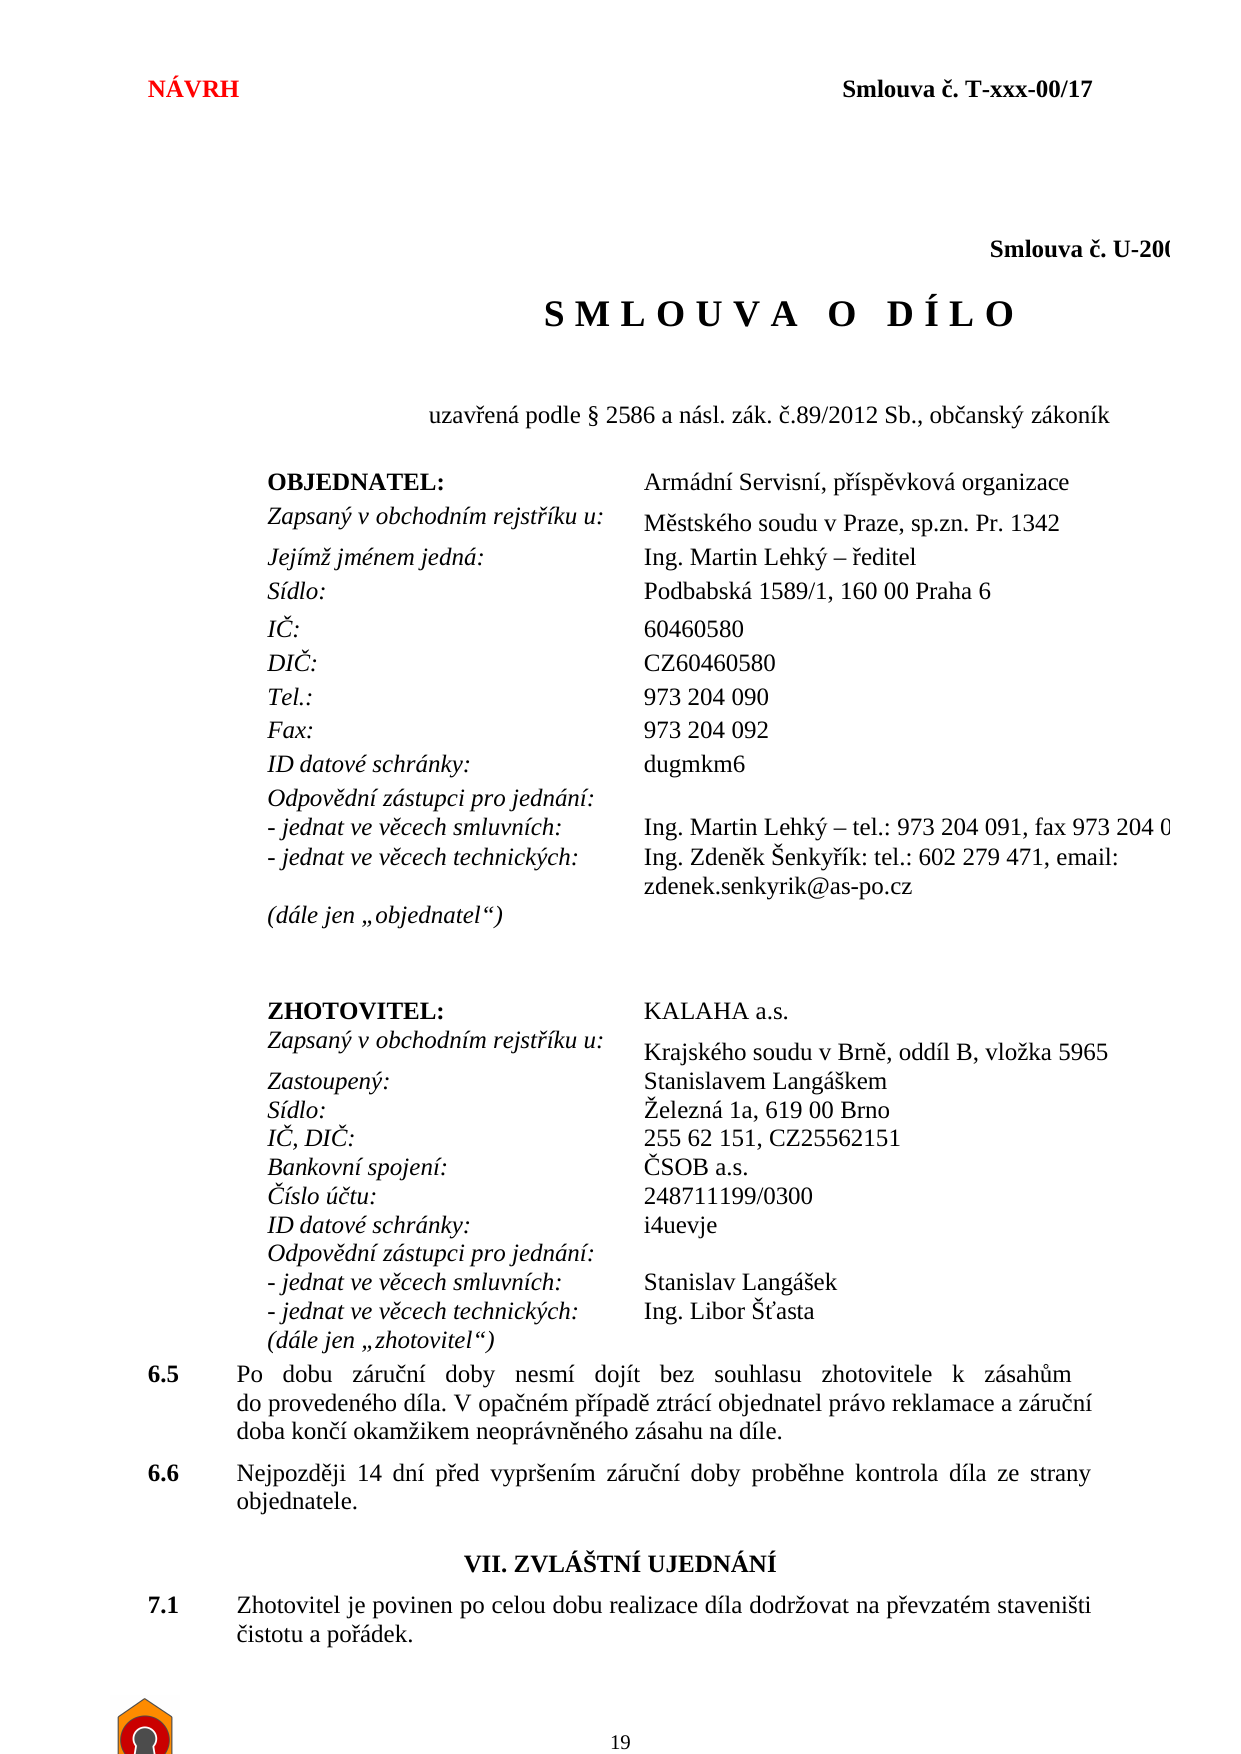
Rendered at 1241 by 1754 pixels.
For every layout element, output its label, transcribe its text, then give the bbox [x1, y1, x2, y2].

picture [109, 1695, 180, 1754]
list Po dobu záruční doby nesmí dojít bez souhlasu zhotovitele k zásahům do provedeného díla. V opačném případě ztrácí objednatel právo reklamace a záruční doba končí okamžikem neoprávněného zásahu na díle. [148, 1359, 1092, 1445]
subtitle VII. ZVLÁŠTNÍ UJEDNÁNÍ [148, 1549, 1092, 1578]
list Nejpozději 14 dní před vypršením záruční doby proběhne kontrola díla ze strany objednatele. [148, 1458, 1092, 1515]
list Zhotovitel je povinen po celou dobu realizace díla dodržovat na převzatém staveništi čistotu a pořádek. [148, 1590, 1092, 1648]
